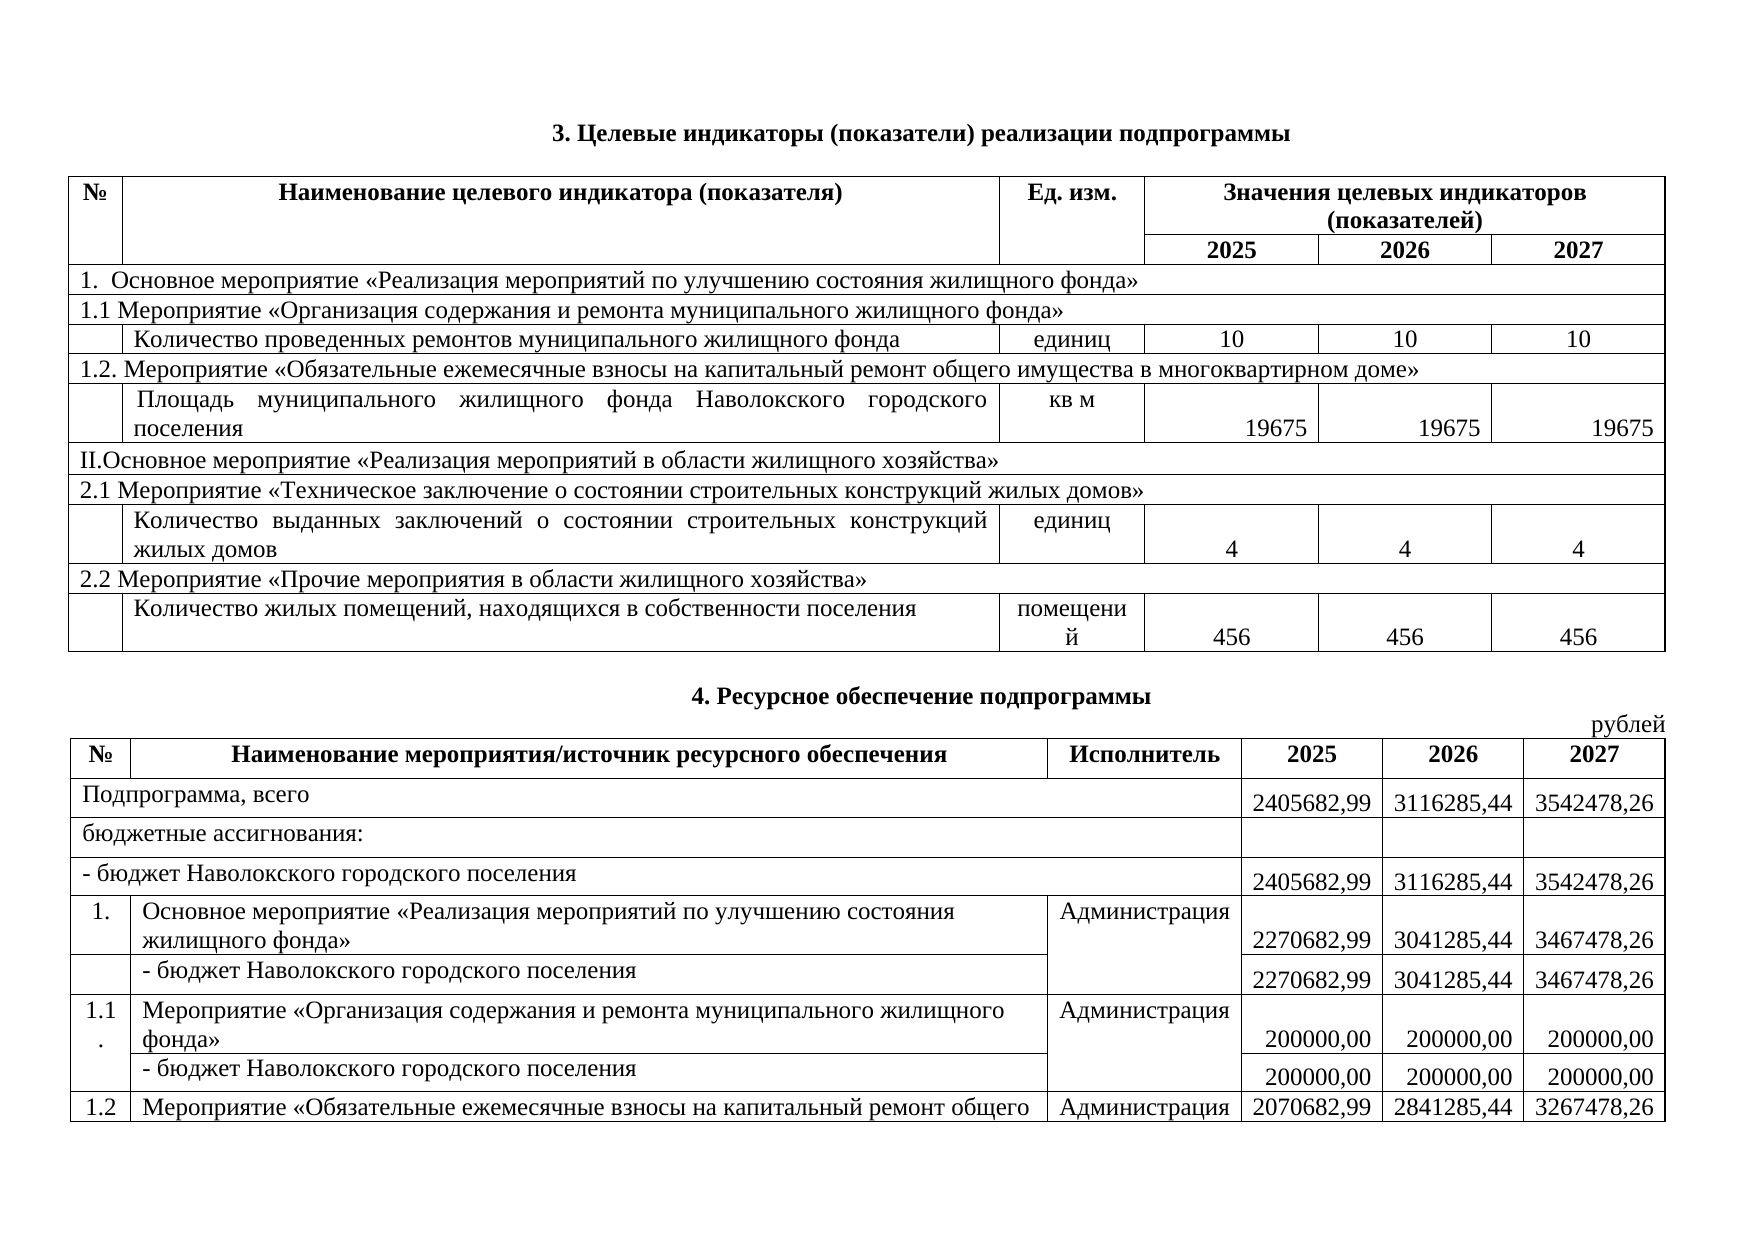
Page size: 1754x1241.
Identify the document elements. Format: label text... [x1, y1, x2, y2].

table_cell 10 [1492, 325, 1664, 353]
table_cell 2841285,44 [1383, 1092, 1523, 1121]
table_header Значения целевых индикаторов (показателей) [1145, 177, 1664, 234]
table_header Ед. изм. [1000, 177, 1144, 264]
table_header № [71, 739, 130, 778]
table_cell [69, 505, 122, 563]
table_cell 4 [1319, 505, 1491, 563]
table_cell 456 [1492, 594, 1664, 651]
table_cell 3116285,44 [1383, 858, 1523, 895]
table_cell 2025 [1145, 235, 1318, 264]
table_cell 1.2. [71, 1092, 130, 1121]
table_cell помещений [1000, 594, 1144, 651]
table_cell 3267478,26 [1524, 1092, 1664, 1121]
text 3. Целевые индикаторы (показатели) реализации подпрограммы [177, 118, 1665, 147]
table_cell [1383, 818, 1523, 857]
table_header 2027 [1524, 739, 1664, 778]
table_cell 2026 [1319, 235, 1491, 264]
table_header № [69, 177, 122, 264]
table_cell Количество жилых помещений, находящихся в собственности поселения [123, 594, 999, 651]
table_cell [1524, 818, 1664, 857]
table_cell 2405682,99 [1242, 858, 1382, 895]
table_cell 1.1 Мероприятие «Организация содержания и ремонта муниципального жилищного фонда» [69, 295, 1664, 323]
table_cell Количество выданных заключений о состоянии строительных конструкций жилых домов [123, 505, 999, 563]
table_cell 2027 [1492, 235, 1664, 264]
table_cell 200000,00 [1524, 995, 1664, 1052]
table_header Наименование целевого индикатора (показателя) [123, 177, 999, 264]
table_header 2025 [1242, 739, 1382, 778]
table_cell 1.1. [71, 995, 130, 1091]
table_cell 2.2 Мероприятие «Прочие мероприятия в области жилищного хозяйства» [69, 564, 1664, 592]
table_cell 200000,00 [1383, 995, 1523, 1052]
table_header Исполнитель [1048, 739, 1241, 778]
table_cell 3116285,44 [1383, 779, 1523, 817]
table_cell [1242, 818, 1382, 857]
table_cell 3041285,44 [1383, 896, 1523, 954]
table_cell Администрация [1048, 1092, 1241, 1121]
table_cell 3542478,26 [1524, 779, 1664, 817]
table_cell [69, 384, 122, 442]
table_cell Администрация [1048, 995, 1241, 1091]
table_cell 4 [1492, 505, 1664, 563]
table_cell 1.2. Мероприятие «Обязательные ежемесячные взносы на капитальный ремонт общего имущества в многоквартирном доме» [69, 354, 1664, 383]
table_cell 19675 [1319, 384, 1491, 442]
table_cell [131, 1092, 1047, 1121]
table_cell 200000,00 [1242, 1054, 1382, 1091]
table_cell 2270682,99 [1242, 955, 1382, 994]
table_cell Количество проведенных ремонтов муниципального жилищного фонда [123, 325, 999, 353]
table_cell 19675 [1145, 384, 1318, 442]
table_cell - бюджет Наволокского городского поселения [71, 858, 1241, 895]
table_cell 3041285,44 [1383, 955, 1523, 994]
table_cell 200000,00 [1242, 995, 1382, 1052]
table_cell 1. [71, 896, 130, 954]
table_cell 2070682,99 [1242, 1092, 1382, 1121]
table_cell 2.1 Мероприятие «Техническое заключение о состоянии строительных конструкций жилых домов» [69, 475, 1664, 504]
text 4. Ресурсное обеспечение подпрограммы [177, 681, 1665, 709]
table_cell II.Основное мероприятие «Реализация мероприятий в области жилищного хозяйства» [69, 443, 1664, 474]
table_cell 3542478,26 [1524, 858, 1664, 895]
table_cell 200000,00 [1383, 1054, 1523, 1091]
table_cell [69, 325, 122, 353]
table_cell - бюджет Наволокского городского поселения [131, 955, 1047, 994]
table_cell 200000,00 [1524, 1054, 1664, 1091]
table_cell 3467478,26 [1524, 955, 1664, 994]
table_cell единиц [1000, 505, 1144, 563]
table_cell Администрация [1048, 896, 1241, 994]
table_cell бюджетные ассигнования: [71, 818, 1241, 857]
table_cell - бюджет Наволокского городского поселения [131, 1054, 1047, 1091]
table_cell 4 [1145, 505, 1318, 563]
table_cell Основное мероприятие «Реализация мероприятий по улучшению состояния жилищного фонда» [131, 896, 1047, 954]
table_cell 19675 [1492, 384, 1664, 442]
table_cell Площадь муниципального жилищного фонда Наволокского городского поселения [123, 384, 999, 442]
table_cell Мероприятие «Организация содержания и ремонта муниципального жилищного фонда» [131, 995, 1047, 1052]
table_cell 2270682,99 [1242, 896, 1382, 954]
table_cell 2405682,99 [1242, 779, 1382, 817]
table_cell [71, 955, 130, 994]
table_cell 456 [1319, 594, 1491, 651]
table_cell 3467478,26 [1524, 896, 1664, 954]
text рублей [177, 709, 1665, 738]
table_header Наименование мероприятия/источник ресурсного обеспечения [131, 739, 1047, 778]
table_cell 456 [1145, 594, 1318, 651]
table_cell 10 [1319, 325, 1491, 353]
table_cell [69, 594, 122, 651]
table_cell Подпрограмма, всего [71, 779, 1241, 817]
table_header 2026 [1383, 739, 1523, 778]
table_cell 1. Основное мероприятие «Реализация мероприятий по улучшению состояния жилищного фонда» [69, 265, 1664, 294]
table_cell кв м [1000, 384, 1144, 442]
table_cell 10 [1145, 325, 1318, 353]
table_cell единиц [1000, 325, 1144, 353]
